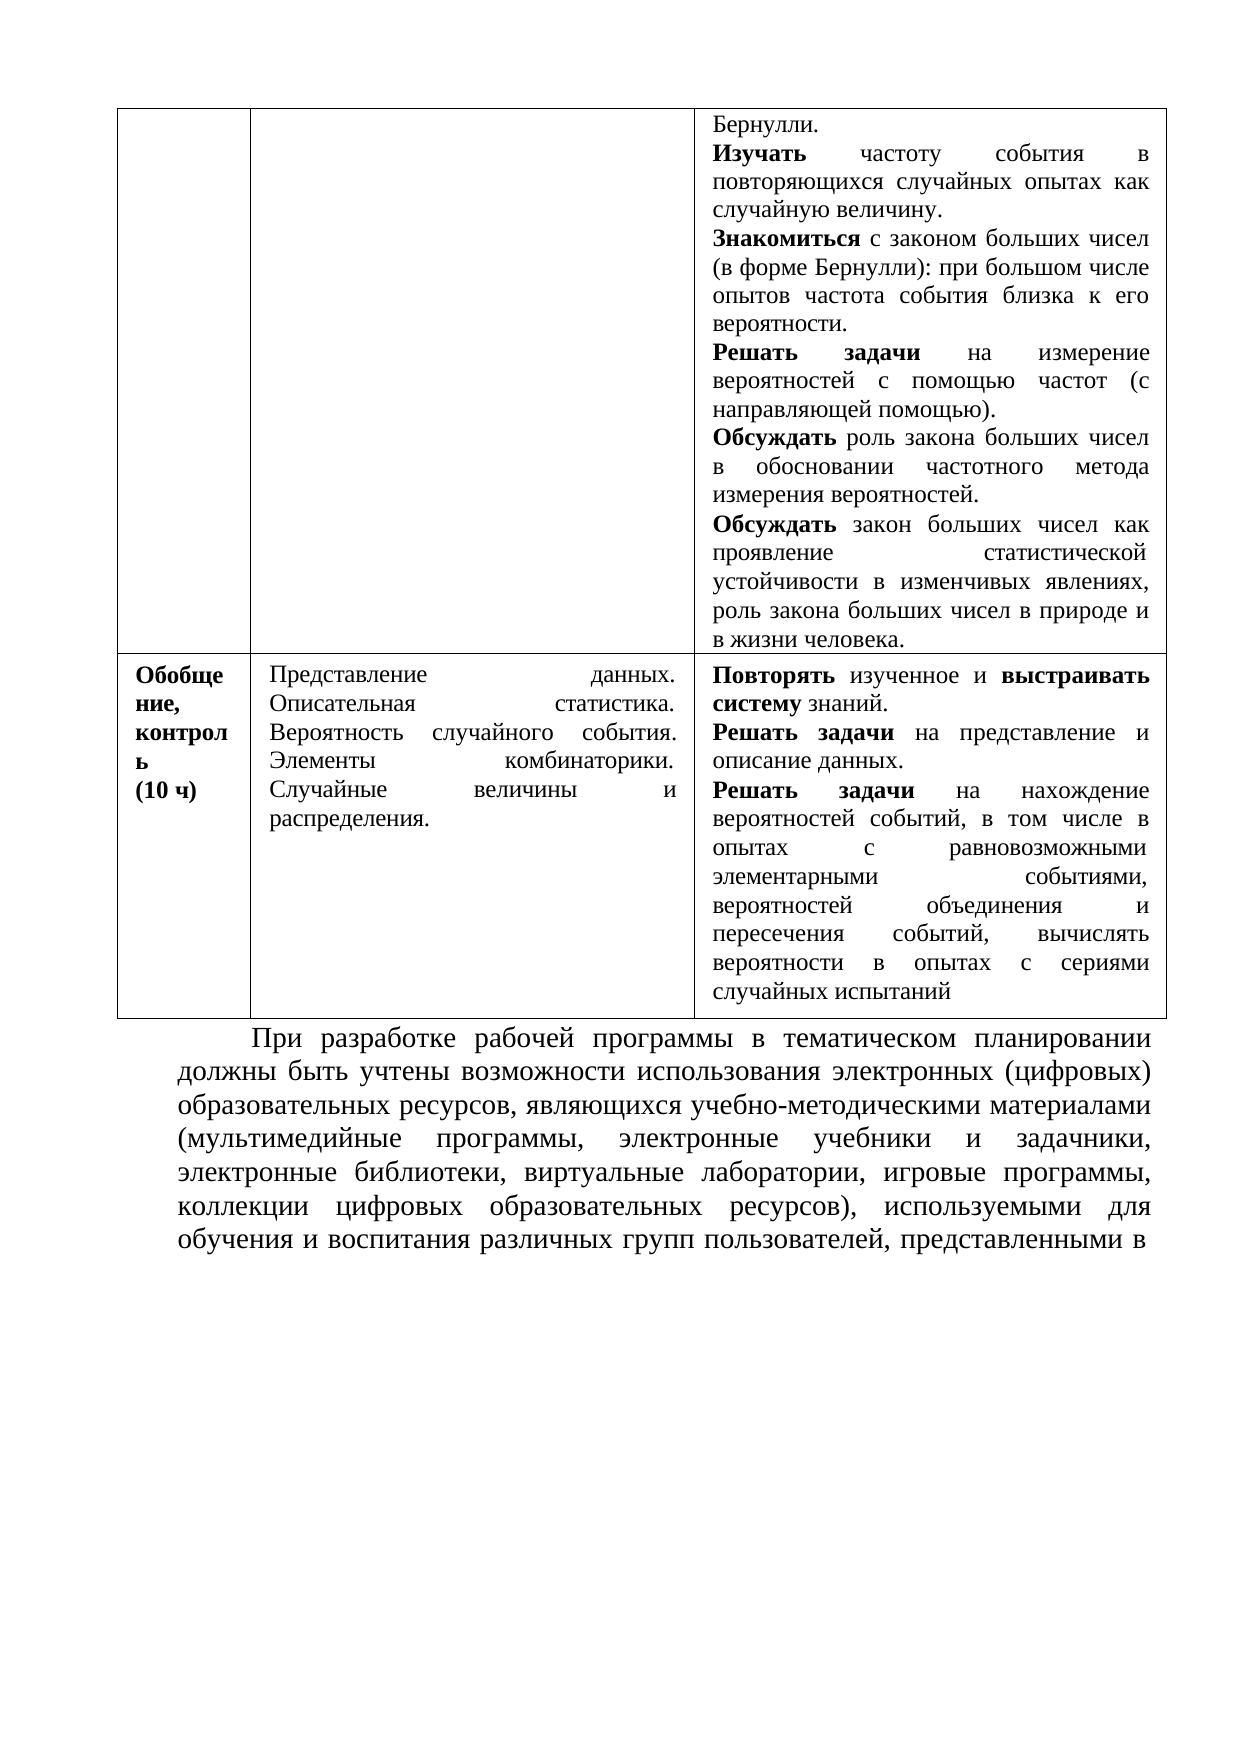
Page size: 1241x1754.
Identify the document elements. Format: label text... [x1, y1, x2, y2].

table_cell Обобще ние, контрол ь (10 ч) [118, 654, 250, 1017]
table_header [695, 109, 1166, 652]
text При разработке рабочей программы в тематическом планировании должны быть учтены возможности использования электронных (цифровых) образовательных ресурсов, являющихся учебно-методическими материалами (мультимедийные программы, электронные учебники и задачники, электронные библиотеки, виртуальные лаборатории, игровые программы, коллекции цифровых образовательных ресурсов), используемыми для обучения и воспитания различных групп пользователей, представленными в [177, 1020, 1152, 1255]
table_cell Представление данных. Описательная статистика. Вероятность случайного события. Элементы комбинаторики. Случайные величины и распределения. [251, 654, 694, 1017]
table_cell Повторять изученное и выстраивать систему знаний. Решать задачи на представление и описание данных. Решать задачи на нахождение вероятностей событий, в том числе в опытах с равновозможными элементарными событиями, вероятностей объединения и пересечения событий, вычислять вероятности в опытах с сериями случайных испытаний [695, 654, 1166, 1017]
table_header [118, 109, 250, 652]
table_header [251, 109, 694, 652]
